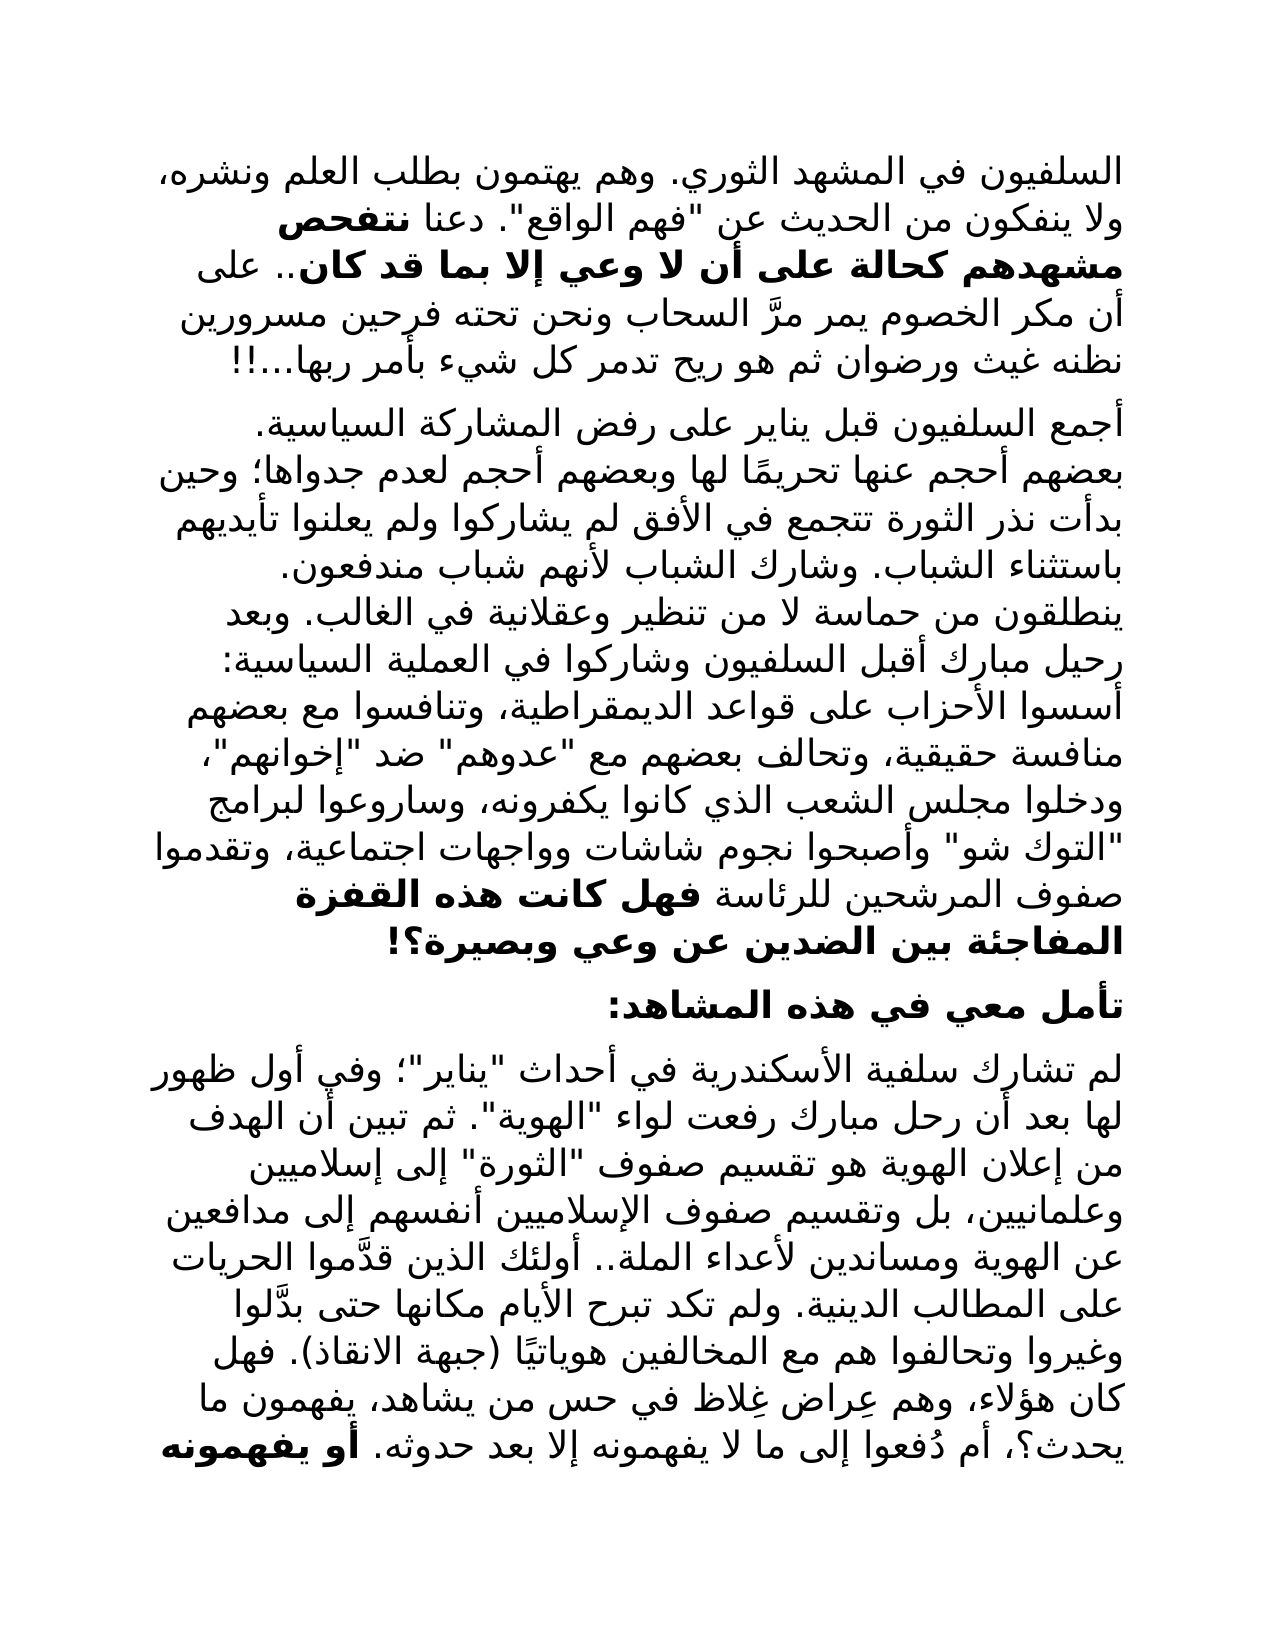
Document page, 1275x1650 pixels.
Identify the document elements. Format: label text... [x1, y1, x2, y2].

text تأمل معي في هذه المشاهد: [150, 984, 1125, 1027]
text أجمع السلفيون قبل يناير على رفض المشاركة السياسية. بعضهم أحجم عنها تحريمًا لها وبعضهم أحجم لعدم جدواها؛ وحين بدأت نذر الثورة تتجمع في الأفق لم يشاركوا ولم يعلنوا تأيديهم باستثناء الشباب. وشارك الشباب لأنهم شباب مندفعون. ينطلقون من حماسة لا من تنظير وعقلانية في الغالب. وبعد رحيل مبارك أقبل السلفيون وشاركوا في العملية السياسية: أسسوا الأحزاب على قواعد الديمقراطية، وتنافسوا مع بعضهم منافسة حقيقية، وتحالف بعضهم مع "عدوهم" ضد "إخوانهم"، ودخلوا مجلس الشعب الذي كانوا يكفرونه، وساروعوا لبرامج "التوك شو" وأصبحوا نجوم شاشات وواجهات اجتماعية، وتقدموا صفوف المرشحين للرئاسة فهل كانت هذه القفزة المفاجئة بين الضدين عن وعي وبصيرة؟! [150, 402, 1125, 964]
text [150, 1047, 1125, 1468]
text السلفيون في المشهد الثوري. وهم يهتمون بطلب العلم ونشره، ولا ينفكون من الحديث عن "فهم الواقع". دعنا نتفحص مشهدهم كحالة على أن لا وعي إلا بما قد كان.. على أن مكر الخصوم يمر مرَّ السحاب ونحن تحته فرحين مسرورين نظنه غيث ورضوان ثم هو ريح تدمر كل شيء بأمر ربها...!! [150, 150, 1125, 382]
